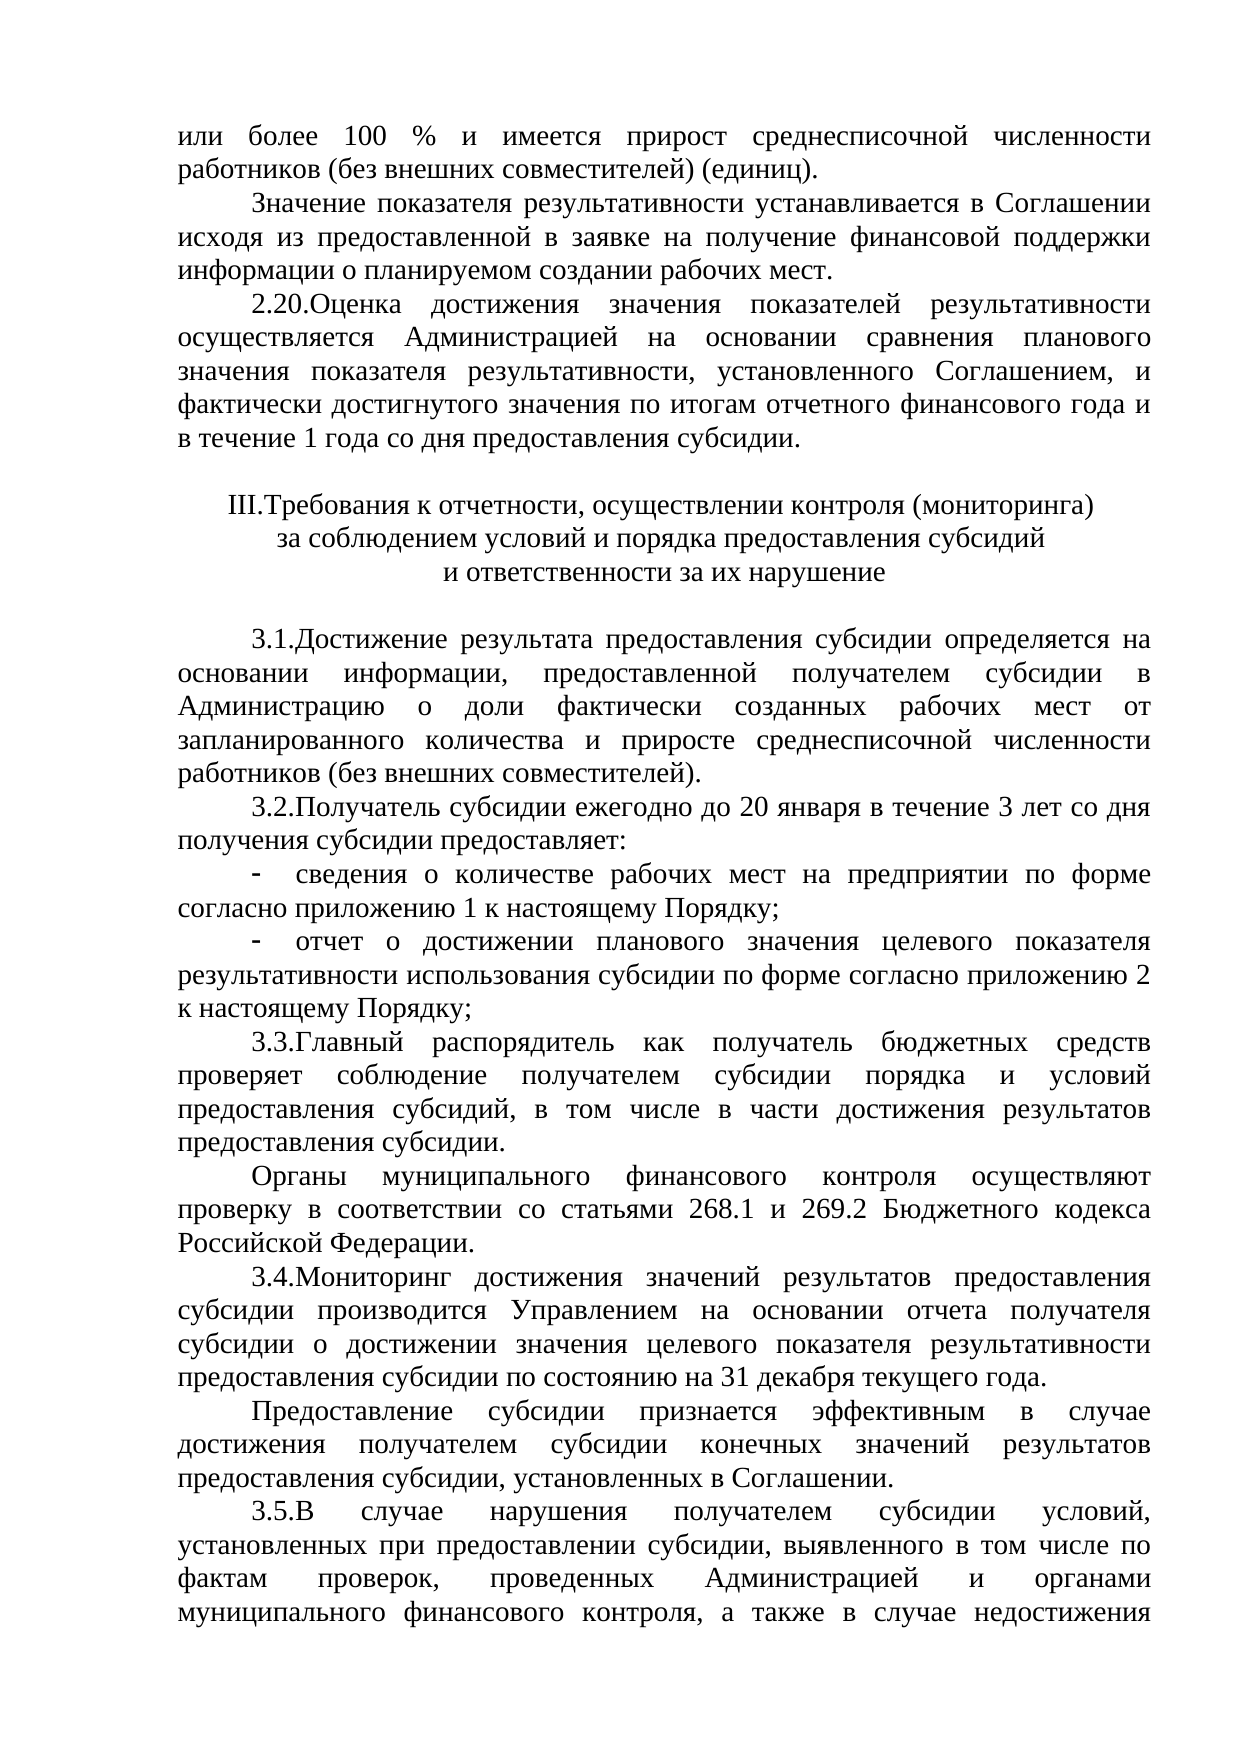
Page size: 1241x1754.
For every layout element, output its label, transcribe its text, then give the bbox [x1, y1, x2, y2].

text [177, 1493, 1152, 1628]
text 3.2.Получатель субсидии ежегодно до 20 января в течение 3 лет со дня получения субсидии предоставляет: [177, 789, 1152, 856]
text 2.20.Оценка достижения значения показателей результативности осуществляется Администрацией на основании сравнения планового значения показателя результативности, установленного Соглашением, и фактически достигнутого значения по итогам отчетного финансового года и в течение 1 года со дня предоставления субсидии. [177, 286, 1152, 453]
text 3.3.Главный распорядитель как получатель бюджетных средств проверяет соблюдение получателем субсидии порядка и условий предоставления субсидий, в том числе в части достижения результатов предоставления субсидии. [177, 1024, 1152, 1158]
list отчет о достижении планового значения целевого показателя результативности использования субсидии по форме согласно приложению 2 к настоящему Порядку; [177, 923, 1152, 1024]
text Предоставление субсидии признается эффективным в случае достижения получателем субсидии конечных значений результатов предоставления субсидии, установленных в Соглашении. [177, 1393, 1152, 1493]
list сведения о количестве рабочих мест на предприятии по форме согласно приложению 1 к настоящему Порядку; [177, 856, 1152, 923]
text 3.1.Достижение результата предоставления субсидии определяется на основании информации, предоставленной получателем субсидии в Администрацию о доли фактически созданных рабочих мест от запланированного количества и приросте среднесписочной численности работников (без внешних совместителей). [177, 621, 1152, 789]
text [177, 118, 1152, 185]
text 3.4.Мониторинг достижения значений результатов предоставления субсидии производится Управлением на основании отчета получателя субсидии о достижении значения целевого показателя результативности предоставления субсидии по состоянию на 31 декабря текущего года. [177, 1259, 1152, 1393]
text Органы муниципального финансового контроля осуществляют проверку в соответствии со статьями 268.1 и 269.2 Бюджетного кодекса Российской Федерации. [177, 1158, 1152, 1259]
text Значение показателя результативности устанавливается в Соглашении исходя из предоставленной в заявке на получение финансовой поддержки информации о планируемом создании рабочих мест. [177, 185, 1152, 286]
list III.Требования к отчетности, осуществлении контроля (мониторинга) за соблюдением условий и порядка предоставления субсидий и ответственности за их нарушение [177, 487, 1152, 588]
